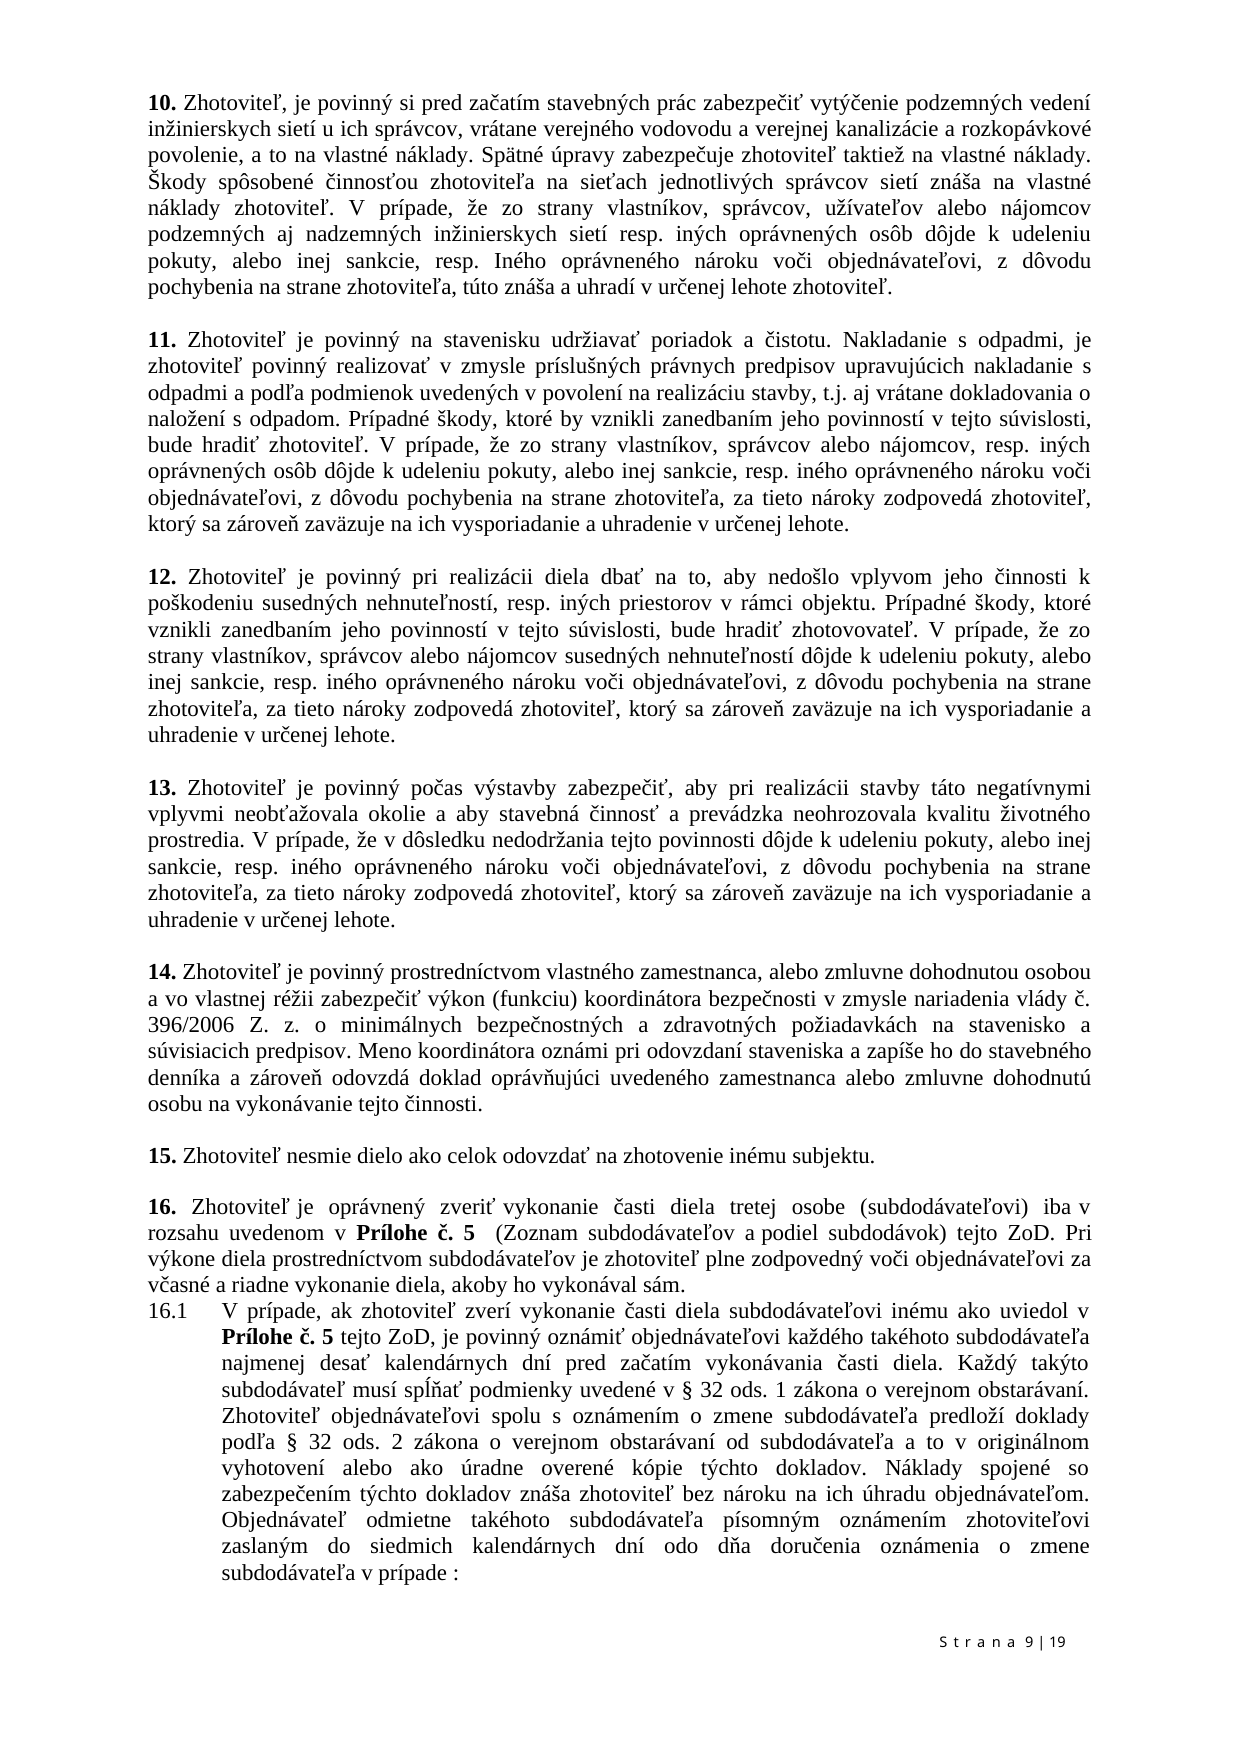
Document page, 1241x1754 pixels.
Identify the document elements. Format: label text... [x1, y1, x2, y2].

text 12. Zhotoviteľ je povinný pri realizácii diela dbať na to, aby nedošlo vplyvom jeho činnosti k poškodeniu susedných nehnuteľností, resp. iných priestorov v rámci objektu. Prípadné škody, ktoré vznikli zanedbaním jeho povinností v tejto súvislosti, bude hradiť zhotovovateľ. V prípade, že zo strany vlastníkov, správcov alebo nájomcov susedných nehnuteľností dôjde k udeleniu pokuty, alebo inej sankcie, resp. iného oprávneného nároku voči objednávateľovi, z dôvodu pochybenia na strane zhotoviteľa, za tieto nároky zodpovedá zhotoviteľ, ktorý sa zároveň zaväzuje na ich vysporiadanie a uhradenie v určenej lehote. [148, 563, 1093, 747]
text 10. Zhotoviteľ, je povinný si pred začatím stavebných prác zabezpečiť vytýčenie podzemných vedení inžinierskych sietí u ich správcov, vrátane verejného vodovodu a verejnej kanalizácie a rozkopávkové povolenie, a to na vlastné náklady. Spätné úpravy zabezpečuje zhotoviteľ taktiež na vlastné náklady. Škody spôsobené činnosťou zhotoviteľa na sieťach jednotlivých správcov sietí znáša na vlastné náklady zhotoviteľ. V prípade, že zo strany vlastníkov, správcov, užívateľov alebo nájomcov podzemných aj nadzemných inžinierskych sietí resp. iných oprávnených osôb dôjde k udeleniu pokuty, alebo inej sankcie, resp. Iného oprávneného nároku voči objednávateľovi, z dôvodu pochybenia na strane zhotoviteľa, túto znáša a uhradí v určenej lehote zhotoviteľ. [148, 89, 1093, 299]
text 15. Zhotoviteľ nesmie dielo ako celok odovzdať na zhotovenie inému subjektu. [148, 1143, 1093, 1168]
text 13. Zhotoviteľ je povinný počas výstavby zabezpečiť, aby pri realizácii stavby táto negatívnymi vplyvmi neobťažovala okolie a aby stavebná činnosť a prevádzka neohrozovala kvalitu životného prostredia. V prípade, že v dôsledku nedodržania tejto povinnosti dôjde k udeleniu pokuty, alebo inej sankcie, resp. iného oprávneného nároku voči objednávateľovi, z dôvodu pochybenia na strane zhotoviteľa, za tieto nároky zodpovedá zhotoviteľ, ktorý sa zároveň zaväzuje na ich vysporiadanie a uhradenie v určenej lehote. [148, 774, 1093, 932]
text 11. Zhotoviteľ je povinný na stavenisku udržiavať poriadok a čistotu. Nakladanie s odpadmi, je zhotoviteľ povinný realizovať v zmysle príslušných právnych predpisov upravujúcich nakladanie s odpadmi a podľa podmienok uvedených v povolení na realizáciu stavby, t.j. aj vrátane dokladovania o naložení s odpadom. Prípadné škody, ktoré by vznikli zanedbaním jeho povinností v tejto súvislosti, bude hradiť zhotoviteľ. V prípade, že zo strany vlastníkov, správcov alebo nájomcov, resp. iných oprávnených osôb dôjde k udeleniu pokuty, alebo inej sankcie, resp. iného oprávneného nároku voči objednávateľovi, z dôvodu pochybenia na strane zhotoviteľa, za tieto nároky zodpovedá zhotoviteľ, ktorý sa zároveň zaväzuje na ich vysporiadanie a uhradenie v určenej lehote. [148, 326, 1093, 537]
text 16. Zhotoviteľ je oprávnený zveriť vykonanie časti diela tretej osobe (subdodávateľovi) iba v rozsahu uvedenom v Prílohe č. 5 (Zoznam subdodávateľov a podiel subdodávok) tejto ZoD. Pri výkone diela prostredníctvom subdodávateľov je zhotoviteľ plne zodpovedný voči objednávateľovi za včasné a riadne vykonanie diela, akoby ho vykonával sám. [148, 1194, 1093, 1297]
text 16.1 V prípade, ak zhotoviteľ zverí vykonanie časti diela subdodávateľovi inému ako uviedol v Prílohe č. 5 tejto ZoD, je povinný oznámiť objednávateľovi každého takéhoto subdodávateľa najmenej desať kalendárnych dní pred začatím vykonávania časti diela. Každý takýto subdodávateľ musí spĺňať podmienky uvedené v § 32 ods. 1 zákona o verejnom obstarávaní. Zhotoviteľ objednávateľovi spolu s oznámením o zmene subdodávateľa predloží doklady podľa § 32 ods. 2 zákona o verejnom obstarávaní od subdodávateľa a to v originálnom vyhotovení alebo ako úradne overené kópie týchto dokladov. Náklady spojené so zabezpečením týchto dokladov znáša zhotoviteľ bez nároku na ich úhradu objednávateľom. Objednávateľ odmietne takéhoto subdodávateľa písomným oznámením zhotoviteľovi zaslaným do siedmich kalendárnych dní odo dňa doručenia oznámenia o zmene subdodávateľa v prípade : [148, 1297, 1091, 1585]
text 14. Zhotoviteľ je povinný prostredníctvom vlastného zamestnanca, alebo zmluvne dohodnutou osobou a vo vlastnej réžii zabezpečiť výkon (funkciu) koordinátora bezpečnosti v zmysle nariadenia vlády č. 396/2006 Z. z. o minimálnych bezpečnostných a zdravotných požiadavkách na stavenisko a súvisiacich predpisov. Meno koordinátora oznámi pri odovzdaní staveniska a zapíše ho do stavebného denníka a zároveň odovzdá doklad oprávňujúci uvedeného zamestnanca alebo zmluvne dohodnutú osobu na vykonávanie tejto činnosti. [148, 958, 1093, 1116]
